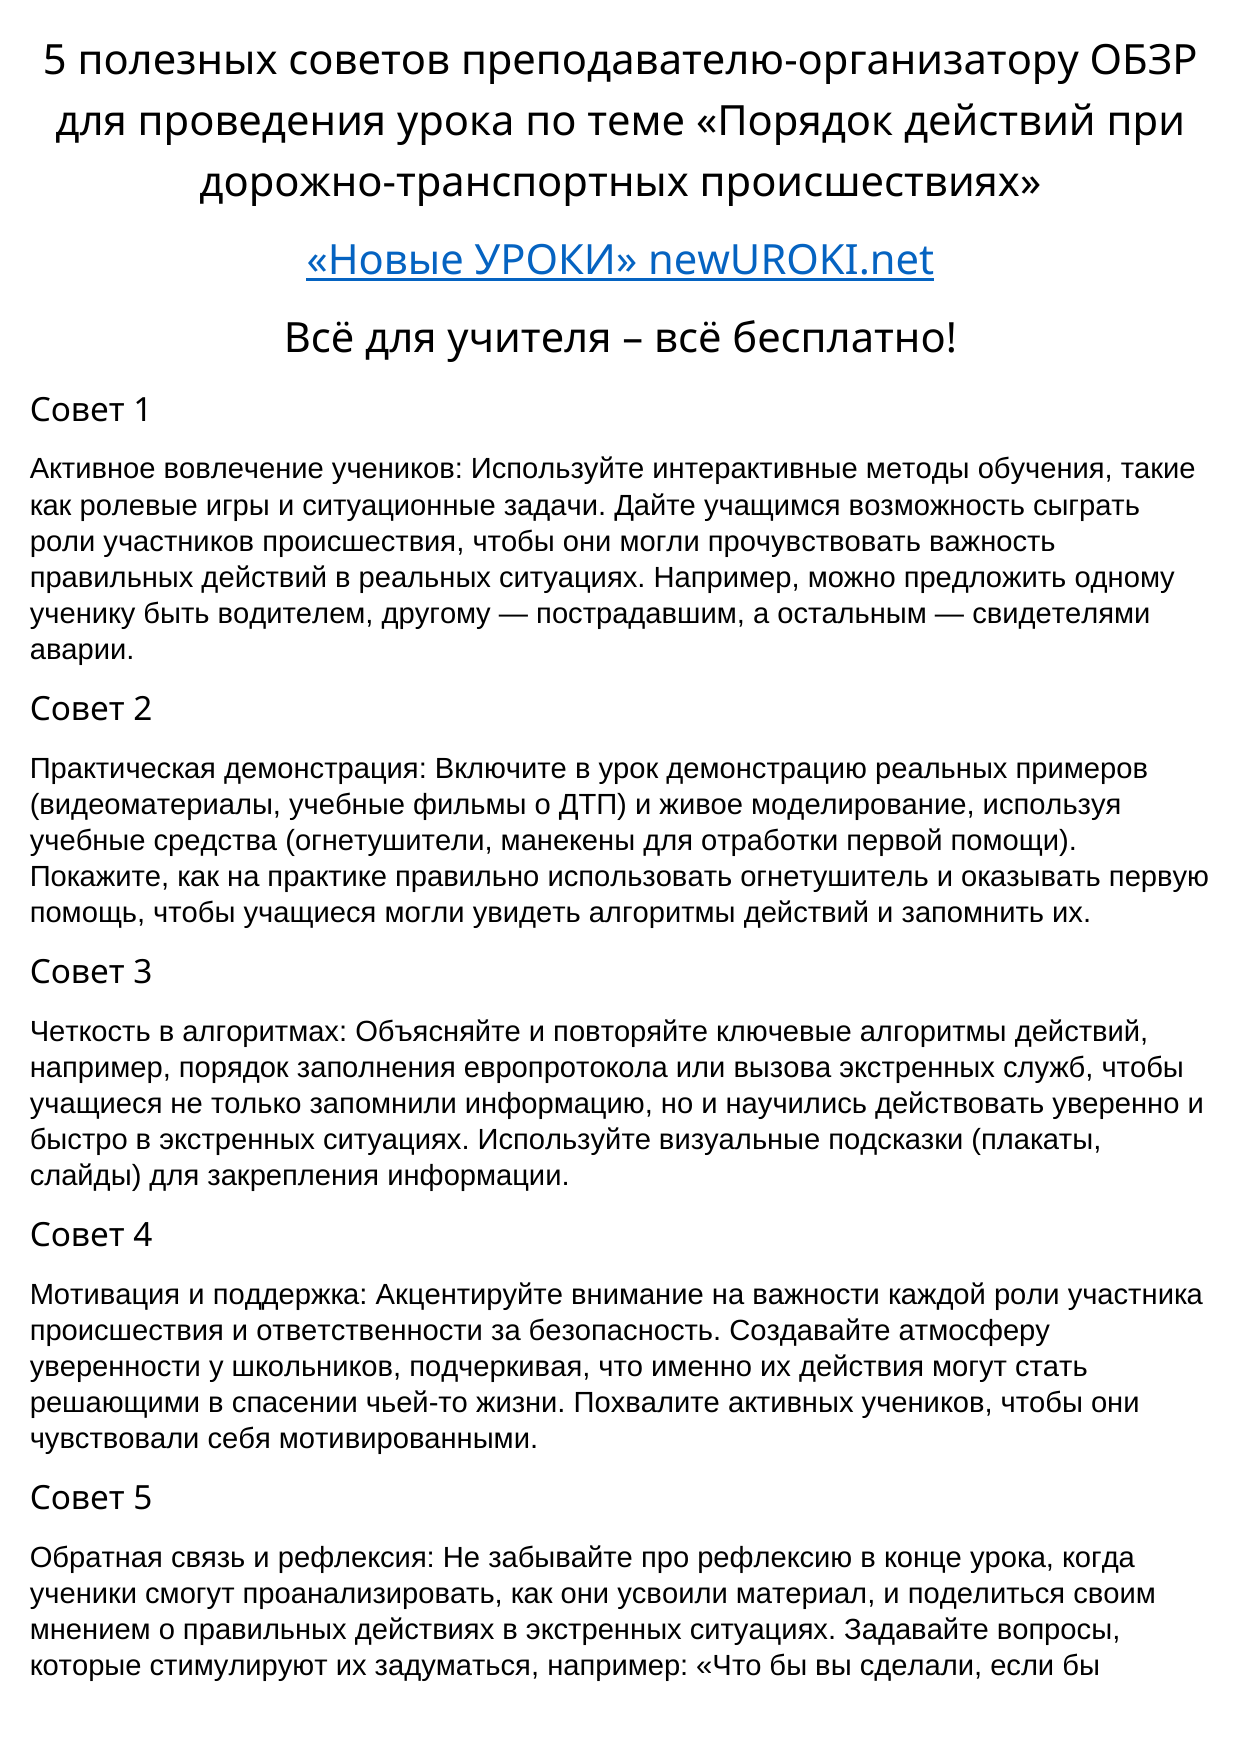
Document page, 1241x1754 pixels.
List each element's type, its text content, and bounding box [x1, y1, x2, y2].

text 5 полезных советов преподавателю-организатору ОБЗР для проведения урока по теме «Порядок действий при дорожно-транспортных происшествиях» [29, 29, 1211, 209]
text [29, 1540, 1211, 1682]
text Совет 4 [29, 1211, 1211, 1256]
text Четкость в алгоритмах: Объясняйте и повторяйте ключевые алгоритмы действий, например, порядок заполнения европротокола или вызова экстренных служб, чтобы учащиеся не только запомнили информацию, но и научились действовать уверенно и быстро в экстренных ситуациях. Используйте визуальные подсказки (плакаты, слайды) для закрепления информации. [29, 1014, 1211, 1192]
text Совет 3 [29, 948, 1211, 993]
text Совет 5 [29, 1474, 1211, 1519]
text Совет 2 [29, 685, 1211, 730]
text Практическая демонстрация: Включите в урок демонстрацию реальных примеров (видеоматериалы, учебные фильмы о ДТП) и живое моделирование, используя учебные средства (огнетушители, манекены для отработки первой помощи). Покажите, как на практике правильно использовать огнетушитель и оказывать первую помощь, чтобы учащиеся могли увидеть алгоритмы действий и запомнить их. [29, 751, 1211, 929]
text Активное вовлечение учеников: Используйте интерактивные методы обучения, такие как ролевые игры и ситуационные задачи. Дайте учащимся возможность сыграть роли участников происшествия, чтобы они могли прочувствовать важность правильных действий в реальных ситуациях. Например, можно предложить одному ученику быть водителем, другому — пострадавшим, а остальным — свидетелями аварии. [29, 451, 1211, 666]
text «Новые УРОКИ» newUROKI.net [29, 230, 1211, 287]
text Совет 1 [29, 386, 1211, 431]
text Всё для учителя – всё бесплатно! [29, 308, 1211, 365]
text Мотивация и поддержка: Акцентируйте внимание на важности каждой роли участника происшествия и ответственности за безопасность. Создавайте атмосферу уверенности у школьников, подчеркивая, что именно их действия могут стать решающими в спасении чьей-то жизни. Похвалите активных учеников, чтобы они чувствовали себя мотивированными. [29, 1277, 1211, 1455]
